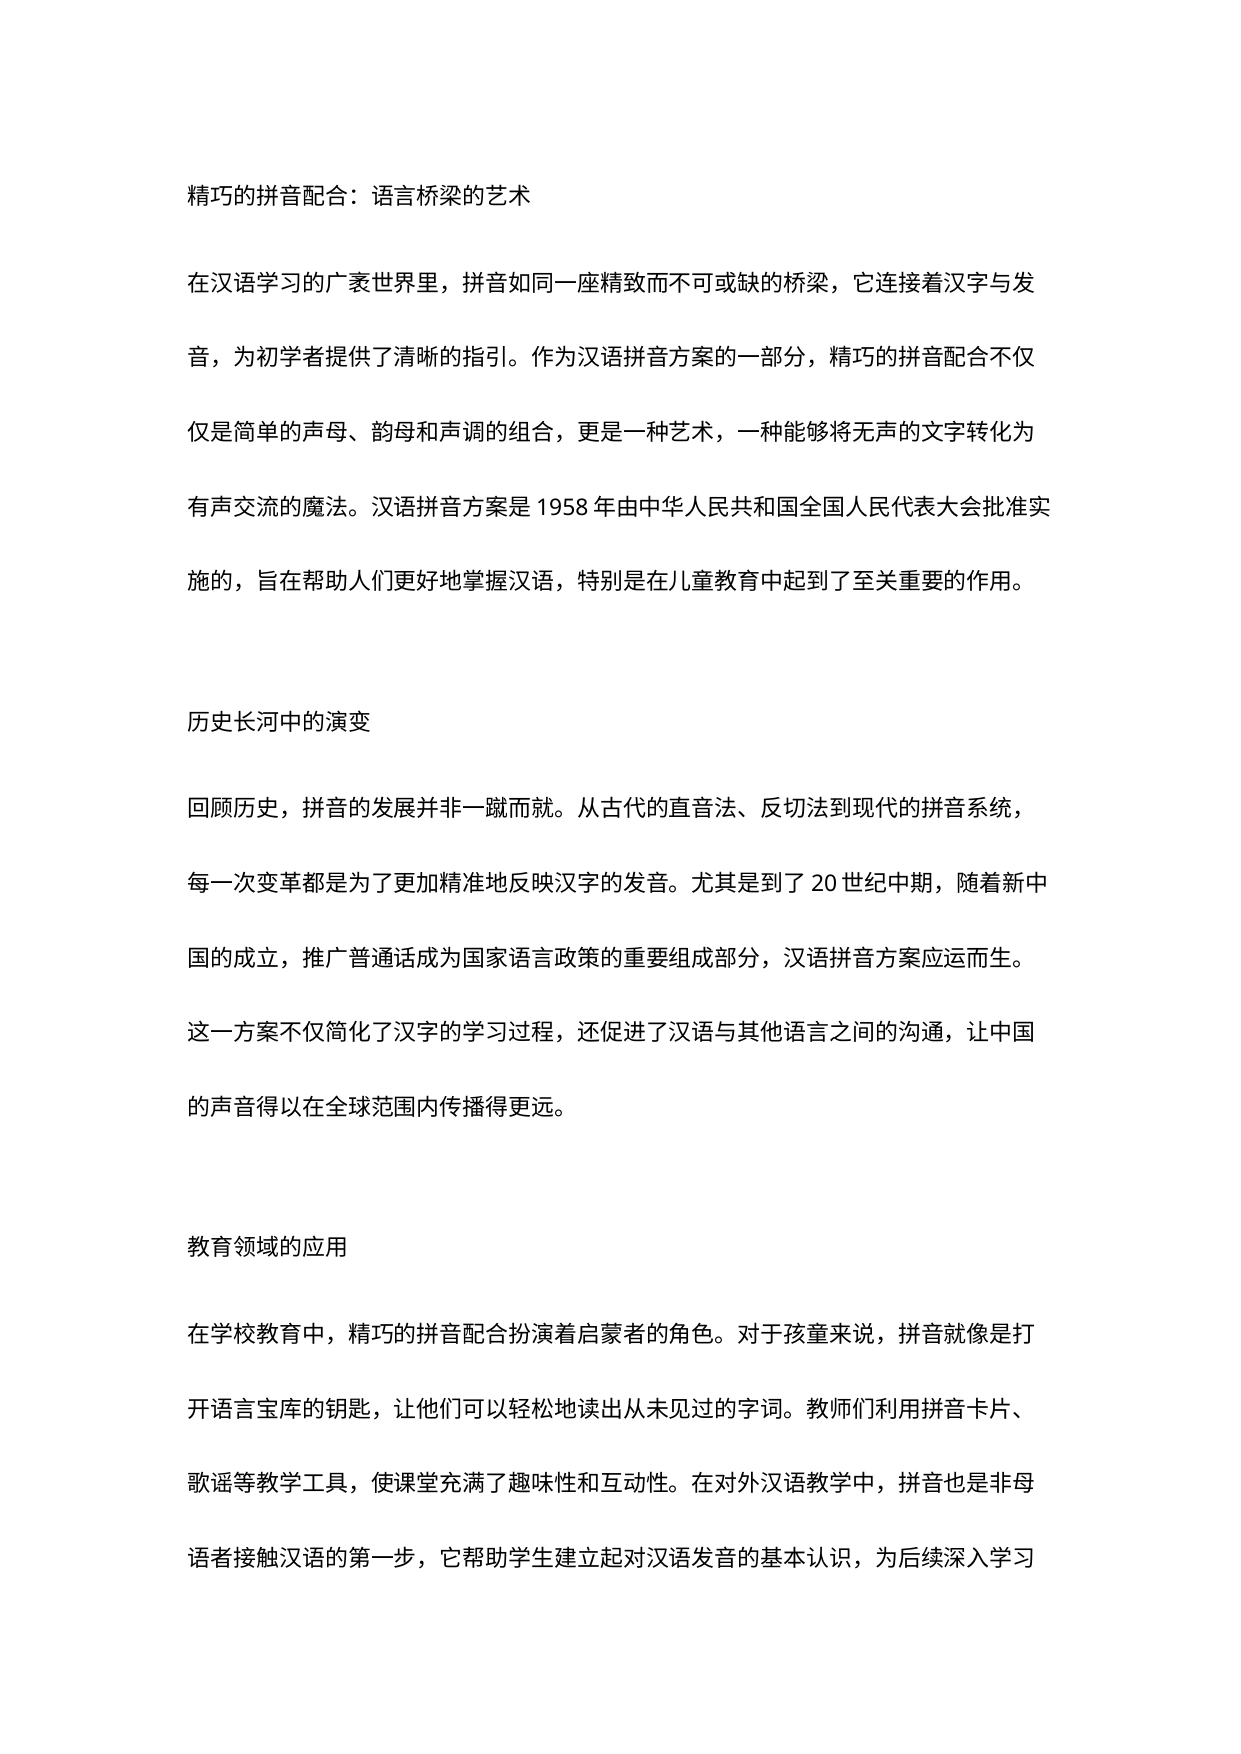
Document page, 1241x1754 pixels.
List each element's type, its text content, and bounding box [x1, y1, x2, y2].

text 教育领域的应用 [187, 1213, 1053, 1278]
text 在汉语学习的广袤世界里，拼音如同一座精致而不可或缺的桥梁，它连接着汉字与发音，为初学者提供了清晰的指引。作为汉语拼音方案的一部分，精巧的拼音配合不仅仅是简单的声母、韵母和声调的组合，更是一种艺术，一种能够将无声的文字转化为有声交流的魔法。汉语拼音方案是1958年由中华人民共和国全国人民代表大会批准实施的，旨在帮助人们更好地掌握汉语，特别是在儿童教育中起到了至关重要的作用。 [187, 248, 1053, 612]
text 回顾历史，拼音的发展并非一蹴而就。从古代的直音法、反切法到现代的拼音系统，每一次变革都是为了更加精准地反映汉字的发音。尤其是到了20世纪中期，随着新中国的成立，推广普通话成为国家语言政策的重要组成部分，汉语拼音方案应运而生。这一方案不仅简化了汉字的学习过程，还促进了汉语与其他语言之间的沟通，让中国的声音得以在全球范围内传播得更远。 [187, 774, 1053, 1138]
text 历史长河中的演变 [187, 688, 1053, 753]
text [187, 1300, 1053, 1589]
text 精巧的拼音配合：语言桥梁的艺术 [187, 162, 1053, 227]
